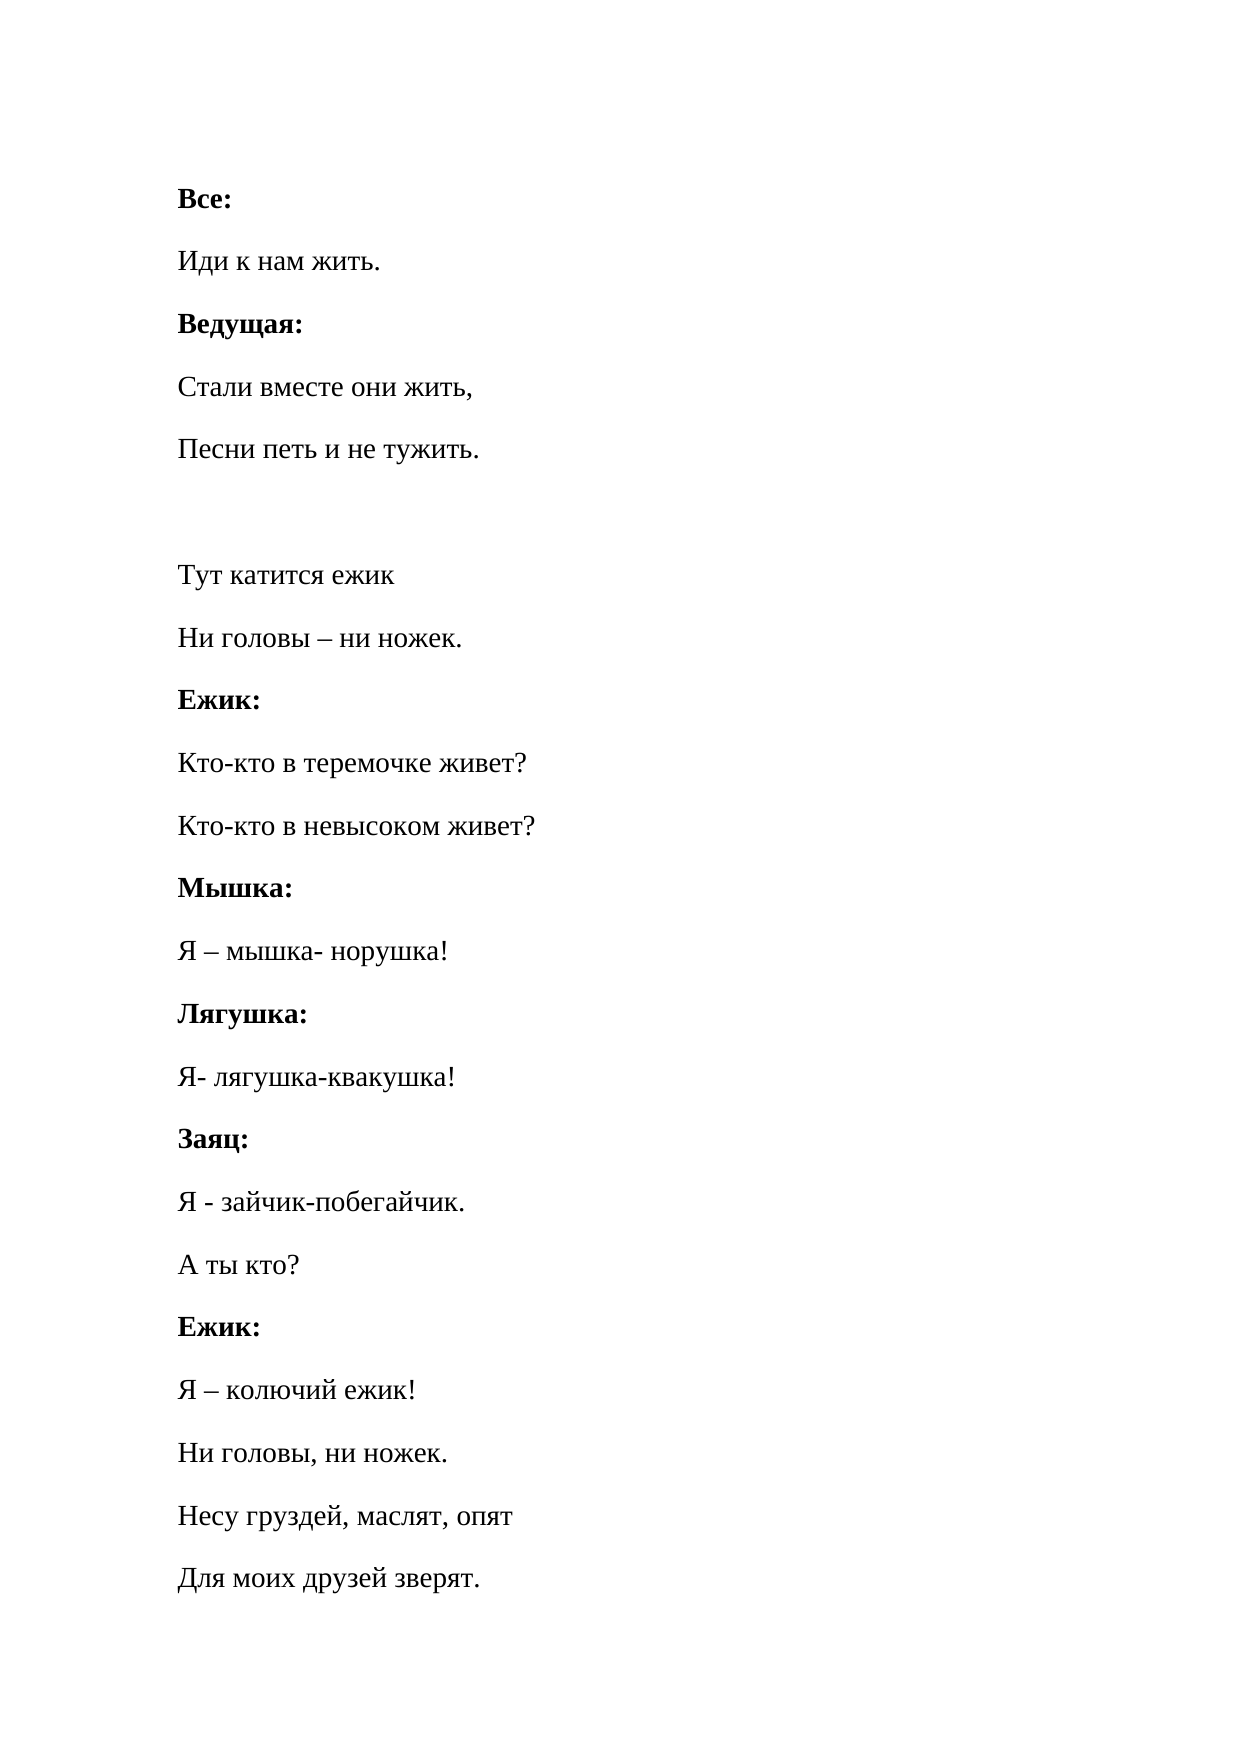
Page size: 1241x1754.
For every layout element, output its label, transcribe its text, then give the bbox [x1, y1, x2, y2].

text Тут катится ежик [177, 557, 1152, 591]
text Для моих друзей зверят. [177, 1560, 1152, 1594]
text Ни головы – ни ножек. [177, 620, 1152, 653]
text Мышка: [177, 871, 1152, 904]
text Я – мышка- норушка! [177, 933, 1152, 967]
text Я- лягушка-квакушка! [177, 1059, 1152, 1092]
text Кто-кто в теремочке живет? [177, 745, 1152, 779]
text Лягушка: [177, 996, 1152, 1029]
text Иди к нам жить. [177, 243, 1152, 277]
text Все: [177, 181, 1152, 214]
text Несу груздей, маслят, опят [177, 1498, 1152, 1531]
text Кто-кто в невысоком живет? [177, 808, 1152, 841]
text Ведущая: [177, 306, 1152, 340]
text Ежик: [177, 1309, 1152, 1343]
text Заяц: [177, 1121, 1152, 1155]
text Я – колючий ежик! [177, 1372, 1152, 1406]
text Ежик: [177, 682, 1152, 716]
text Стали вместе они жить, [177, 369, 1152, 402]
text Ни головы, ни ножек. [177, 1435, 1152, 1468]
text Я - зайчик-побегайчик. [177, 1184, 1152, 1218]
text А ты кто? [177, 1247, 1152, 1280]
text Песни петь и не тужить. [177, 432, 1152, 465]
